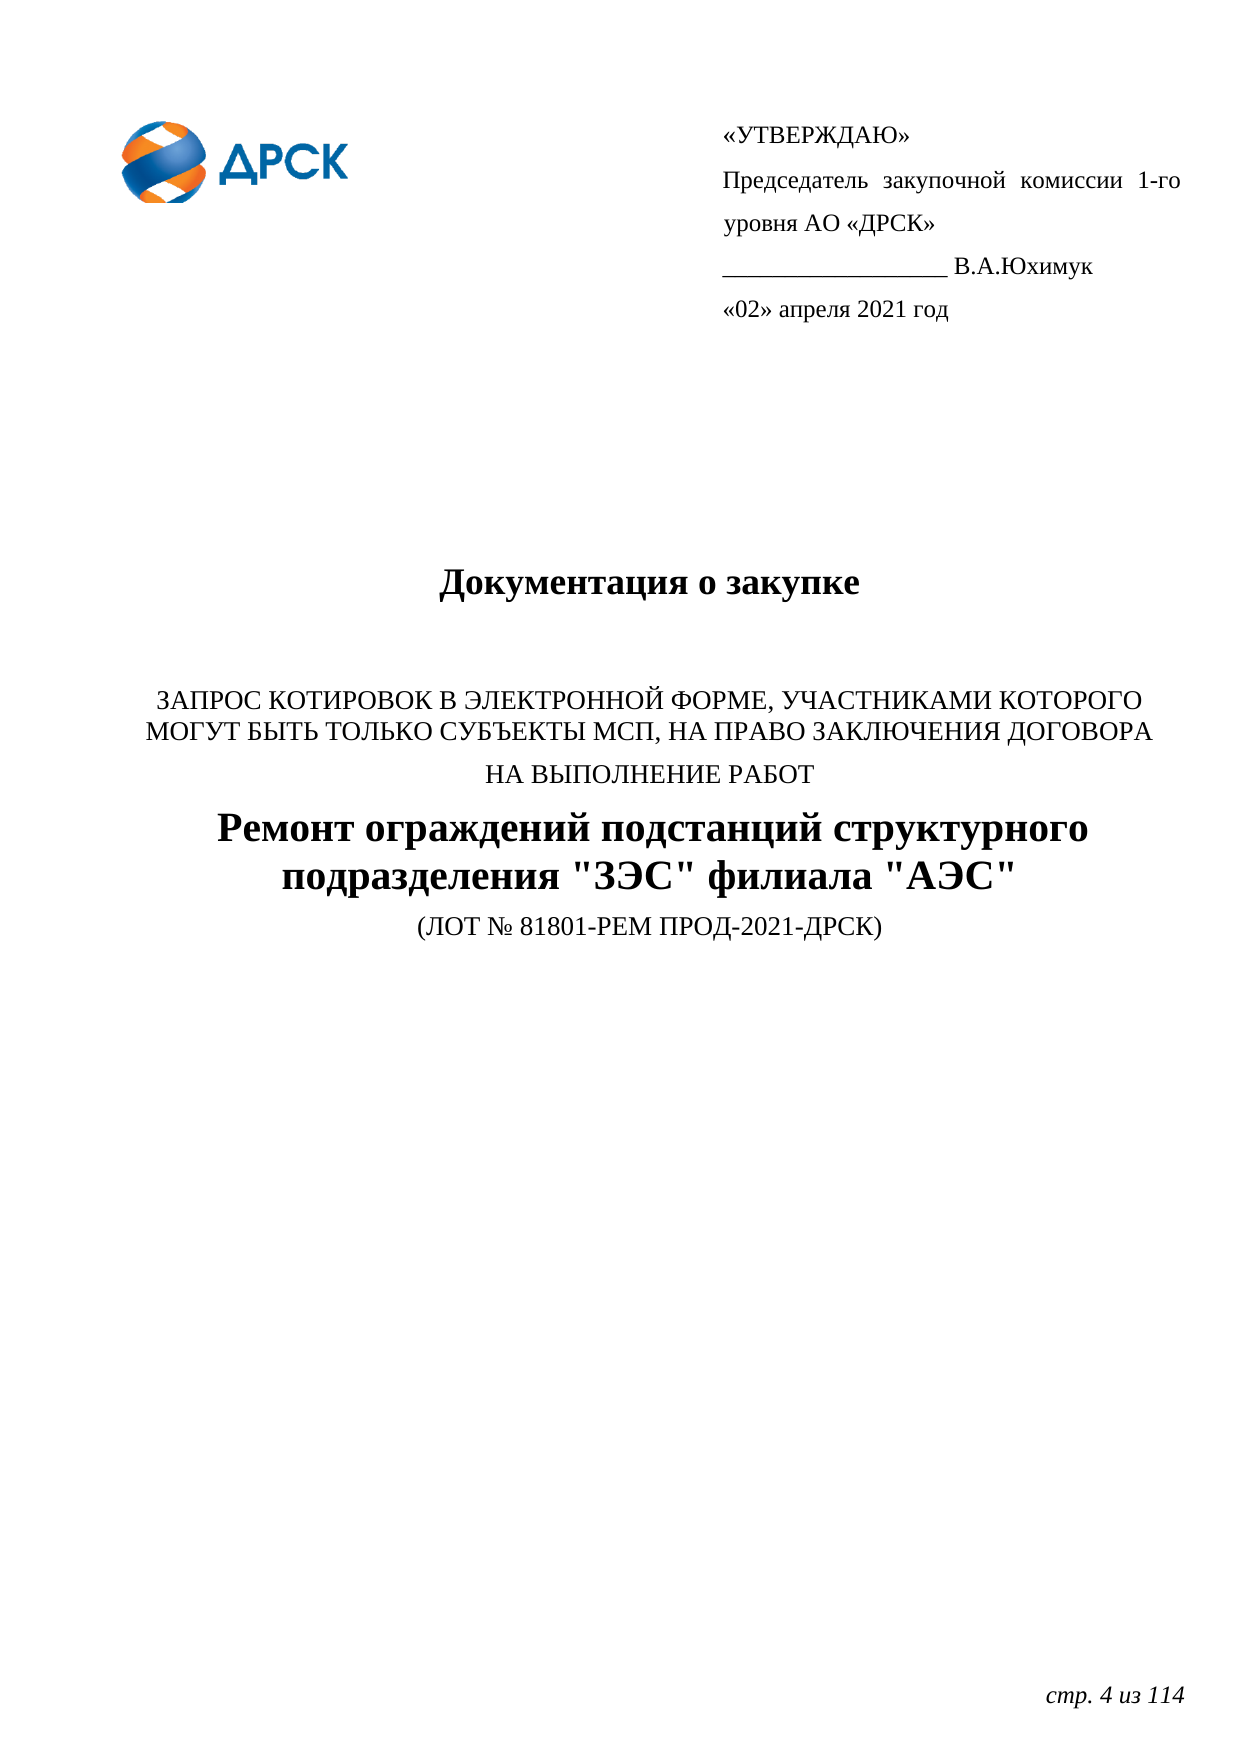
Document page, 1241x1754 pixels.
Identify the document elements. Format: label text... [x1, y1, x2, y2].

text НА ВЫПОЛНЕНИЕ РАБОТ [118, 758, 1181, 790]
text Ремонт ограждений подстанций структурного подразделения "ЗЭС" филиала "АЭС" [118, 802, 1181, 898]
text __________________ В.А.Юхимук [722, 251, 1181, 280]
text Документация о закупке [118, 559, 1181, 603]
picture [118, 118, 365, 207]
text ЗАПРОС КОТИРОВОК В ЭЛЕКТРОННОЙ ФОРМЕ, УЧАСТНИКАМИ КОТОРОГО МОГУТ БЫТЬ ТОЛЬКО СУБЪЕКТЫ МСП, НА ПРАВО ЗАКЛЮЧЕНИЯ ДОГОВОРА [118, 684, 1181, 746]
text (ЛОТ № 81801-РЕМ ПРОД-2021-ДРСК) [118, 911, 1181, 942]
text «УТВЕРЖДАЮ» [722, 118, 1181, 149]
text Председатель закупочной комиссии 1-го уровня АО «ДРСК» [722, 165, 1181, 237]
text «02» апреля 2021 год [722, 294, 1181, 323]
